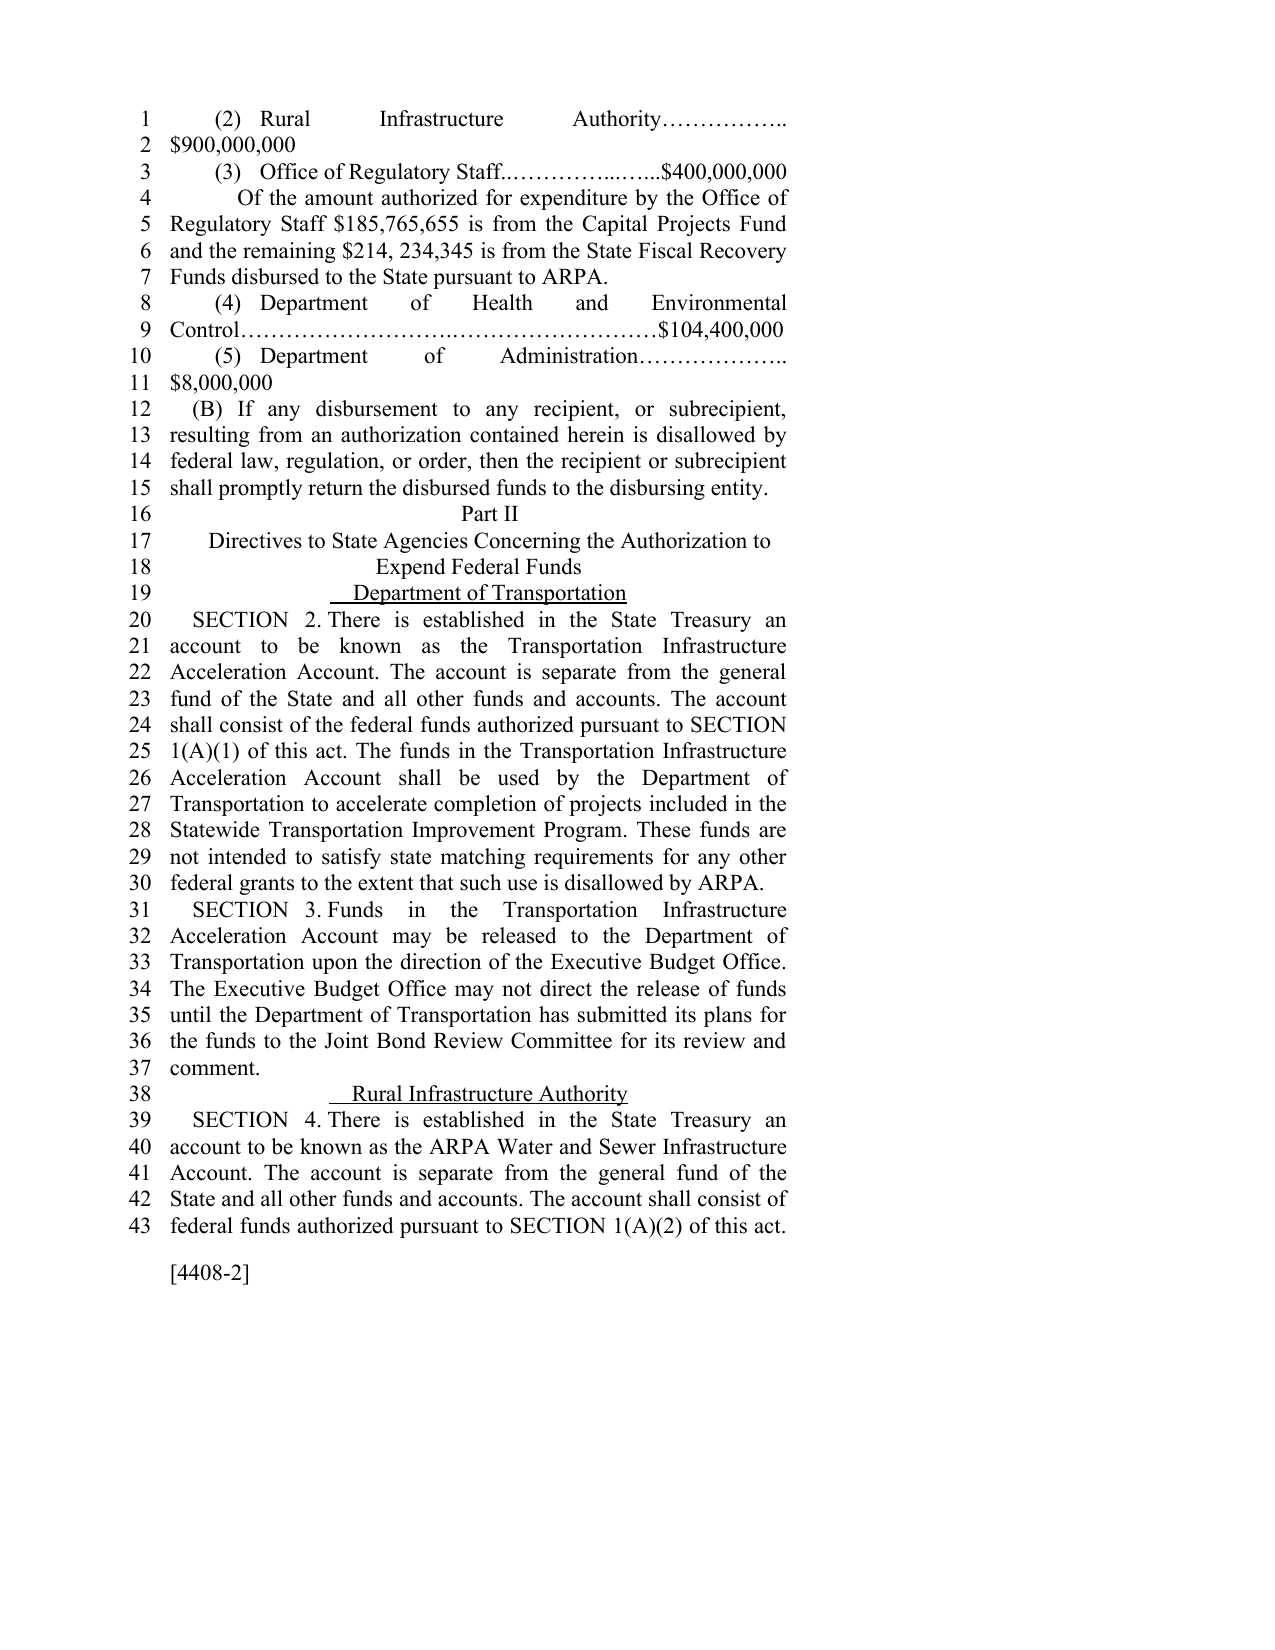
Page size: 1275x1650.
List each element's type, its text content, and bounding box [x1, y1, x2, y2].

text (4) Department of Health and Environmental Control……………………….………………………$104,400,000 [169, 289, 787, 342]
text Directives to State Agencies Concerning the Authorization to Expend Federal Funds [169, 527, 787, 579]
text (2) Rural Infrastructure Authority……………..$900,000,000 [169, 105, 787, 158]
text Department of Transportation [169, 579, 787, 606]
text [169, 1106, 787, 1238]
text SECTION 3. Funds in the Transportation Infrastructure Acceleration Account may be released to the Department of Transportation upon the direction of the Executive Budget Office. The Executive Budget Office may not direct the release of funds until the Department of Transportation has submitted its plans for the funds to the Joint Bond Review Committee for its review and comment. [169, 896, 787, 1080]
text (3) Office of Regulatory Staff..…………...…...$400,000,000 [169, 158, 787, 184]
text (B) If any disbursement to any recipient, or subrecipient, resulting from an authorization contained herein is disallowed by federal law, regulation, or order, then the recipient or subrecipient shall promptly return the disbursed funds to the disbursing entity. [169, 395, 787, 500]
text Rural Infrastructure Authority [169, 1080, 787, 1106]
text Of the amount authorized for expenditure by the Office of Regulatory Staff $185,765,655 is from the Capital Projects Fund and the remaining $214, 234,345 is from the State Fiscal Recovery Funds disbursed to the State pursuant to ARPA. [169, 184, 787, 289]
text Part II [169, 500, 787, 527]
text SECTION 2. There is established in the State Treasury an account to be known as the Transportation Infrastructure Acceleration Account. The account is separate from the general fund of the State and all other funds and accounts. The account shall consist of the federal funds authorized pursuant to SECTION 1(A)(1) of this act. The funds in the Transportation Infrastructure Acceleration Account shall be used by the Department of Transportation to accelerate completion of projects included in the Statewide Transportation Improvement Program. These funds are not intended to satisfy state matching requirements for any other federal grants to the extent that such use is disallowed by ARPA. [169, 606, 787, 896]
text (5) Department of Administration………………..$8,000,000 [169, 342, 787, 395]
